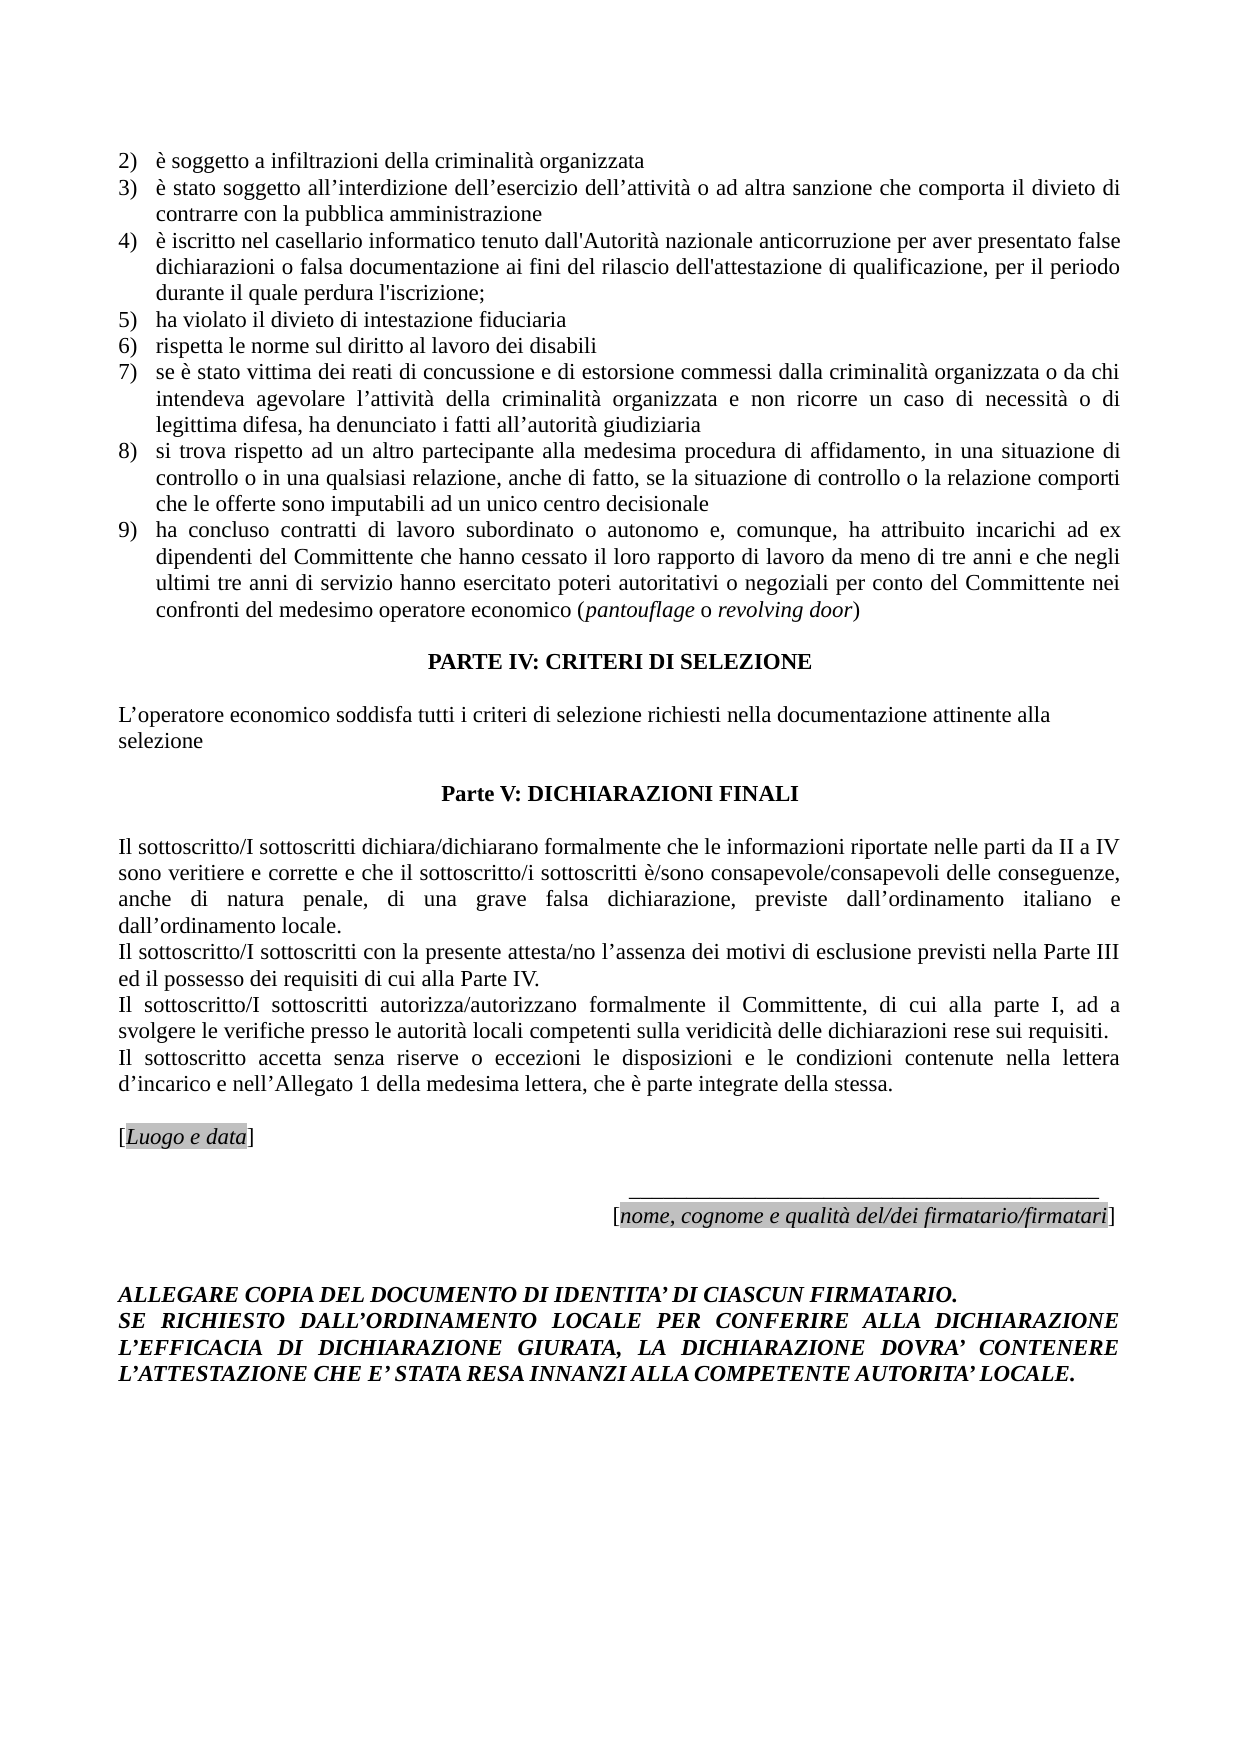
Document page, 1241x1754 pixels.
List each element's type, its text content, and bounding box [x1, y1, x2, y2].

text Il sottoscritto/I sottoscritti con la presente attesta/no l’assenza dei motivi di esclusione previsti nella Parte III ed il possesso dei requisiti di cui alla Parte IV. [118, 938, 1122, 991]
list è stato soggetto all’interdizione dell’esercizio dell’attività o ad altra sanzione che comporta il divieto di contrarre con la pubblica amministrazione [118, 174, 1122, 227]
text Il sottoscritto/I sottoscritti autorizza/autorizzano formalmente il Committente, di cui alla parte I, ad a svolgere le verifiche presso le autorità locali competenti sulla veridicità delle dichiarazioni rese sui requisiti. [118, 991, 1122, 1044]
list si trova rispetto ad un altro partecipante alla medesima procedura di affidamento, in una situazione di controllo o in una qualsiasi relazione, anche di fatto, se la situazione di controllo o la relazione comporti che le offerte sono imputabili ad un unico centro decisionale [118, 437, 1122, 517]
text PARTE IV: CRITERI DI SELEZIONE [118, 648, 1122, 675]
text ALLEGARE COPIA DEL DOCUMENTO DI IDENTITA’ DI CIASCUN FIRMATARIO. [118, 1281, 1122, 1307]
list ha violato il divieto di intestazione fiduciaria [118, 306, 1122, 332]
text L’operatore economico soddisfa tutti i criteri di selezione richiesti nella documentazione attinente alla selezione [118, 701, 1122, 754]
list è iscritto nel casellario informatico tenuto dall'Autorità nazionale anticorruzione per aver presentato false dichiarazioni o falsa documentazione ai fini del rilascio dell'attestazione di qualificazione, per il periodo durante il quale perdura l'iscrizione; [118, 227, 1122, 306]
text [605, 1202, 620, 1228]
text _________________________________________ [605, 1175, 1122, 1202]
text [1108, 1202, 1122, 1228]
text [Luogo e data] [247, 1123, 1122, 1149]
text SE RICHIESTO DALL’ORDINAMENTO LOCALE PER CONFERIRE ALLA DICHIARAZIONE L’EFFICACIA DI DICHIARAZIONE GIURATA, LA DICHIARAZIONE DOVRA’ CONTENERE L’ATTESTAZIONE CHE E’ STATA RESA INNANZI ALLA COMPETENTE AUTORITA’ LOCALE. [118, 1307, 1122, 1386]
list se è stato vittima dei reati di concussione e di estorsione commessi dalla criminalità organizzata o da chi intendeva agevolare l’attività della criminalità organizzata e non ricorre un caso di necessità o di legittima difesa, ha denunciato i fatti all’autorità giudiziaria [118, 358, 1122, 437]
text Il sottoscritto accetta senza riserve o eccezioni le disposizioni e le condizioni contenute nella lettera d’incarico e nell’Allegato 1 della medesima lettera, che è parte integrate della stessa. [118, 1044, 1122, 1096]
text Parte V: DICHIARAZIONI FINALI [118, 780, 1122, 806]
list rispetta le norme sul diritto al lavoro dei disabili [118, 332, 1122, 358]
text Il sottoscritto/I sottoscritti dichiara/dichiarano formalmente che le informazioni riportate nelle parti da II a IV sono veritiere e corrette e che il sottoscritto/i sottoscritti è/sono consapevole/consapevoli delle conseguenze, anche di natura penale, di una grave falsa dichiarazione, previste dall’ordinamento italiano e dall’ordinamento locale. [118, 833, 1122, 938]
list è soggetto a infiltrazioni della criminalità organizzata [118, 148, 1122, 174]
list ha concluso contratti di lavoro subordinato o autonomo e, comunque, ha attribuito incarichi ad ex dipendenti del Committente che hanno cessato il loro rapporto di lavoro da meno di tre anni e che negli ultimi tre anni di servizio hanno esercitato poteri autoritativi o negoziali per conto del Committente nei confronti del medesimo operatore economico (pantouflage o revolving door) [118, 517, 1122, 622]
